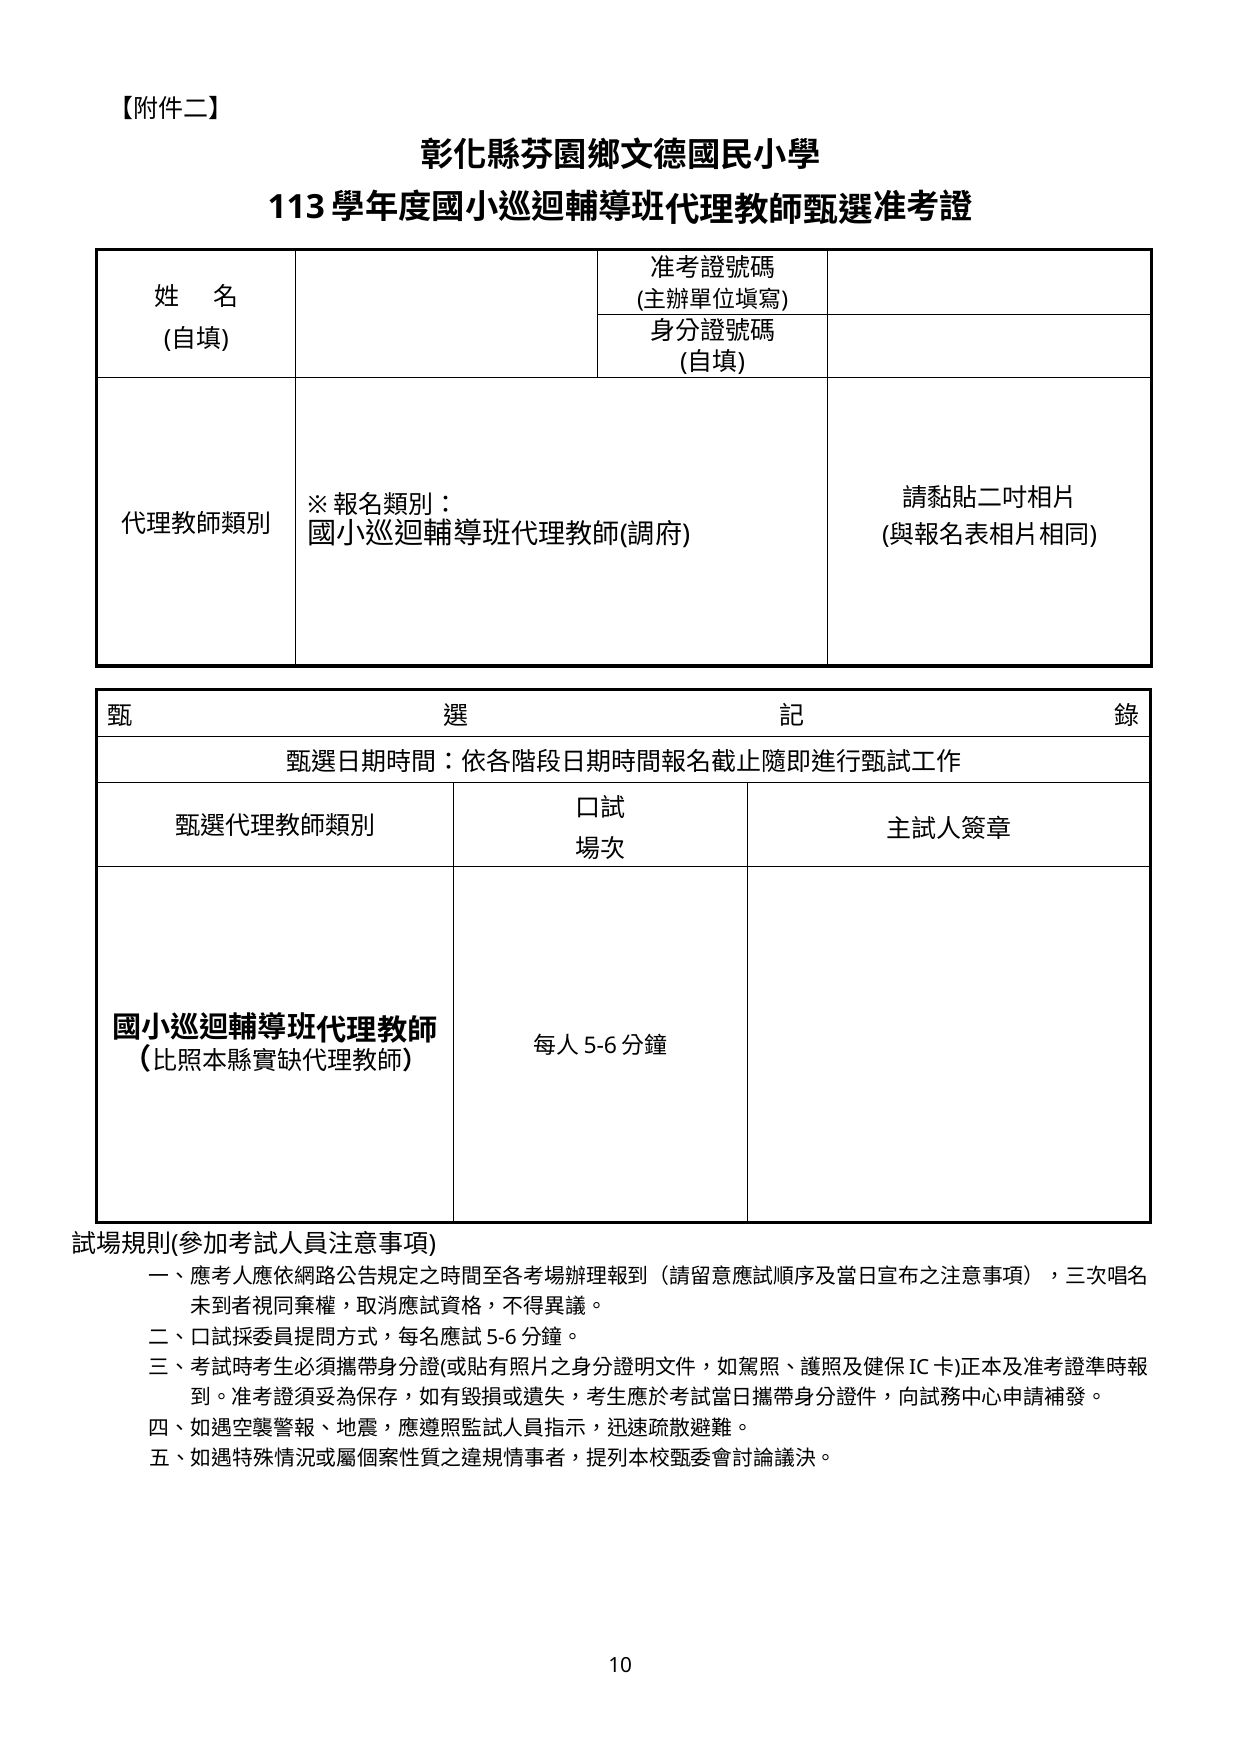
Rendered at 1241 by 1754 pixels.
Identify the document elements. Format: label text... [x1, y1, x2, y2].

table_header [296, 251, 597, 377]
table_cell 甄選日期時間：依各階段日期時間報名截止隨即進行甄試工作 [98, 737, 1149, 782]
table_cell 請黏貼二吋相片 (與報名表相片相同) [828, 378, 1150, 664]
text 三、考試時考生必須攜帶身分證(或貼有照片之身分證明文件，如駕照、護照及健保IC卡)正本及准考證準時報到。准考證須妥為保存，如有毀損或遺失，考生應於考試當日攜帶身分證件，向試務中心申請補發。 [148, 1350, 1158, 1411]
table_cell 身分證號碼 (自填) [598, 315, 827, 377]
table_cell 代理教師類別 [98, 378, 295, 664]
text 彰化縣芬園鄉文德國民小學 [71, 125, 1169, 177]
table_cell [748, 867, 1149, 1221]
text 五、如遇特殊情況或屬個案性質之違規情事者，提列本校甄委會討論議決。 [149, 1441, 1183, 1471]
text 【附件二】 [108, 89, 1169, 125]
table_cell [828, 315, 1150, 377]
table_cell 口試 場次 [454, 783, 747, 866]
table_cell 甄選代理教師類別 [98, 783, 453, 866]
text 二、口試採委員提問方式，每名應試5-6分鐘。 [148, 1320, 1158, 1350]
table_header 准考證號碼 (主辦單位塡寫) [598, 251, 827, 313]
text 一、應考人應依網路公告規定之時間至各考場辦理報到（請留意應試順序及當日宣布之注意事項），三次唱名未到者視同棄權，取消應試資格，不得異議。 [148, 1259, 1158, 1320]
text 四、如遇空襲警報、地震，應遵照監試人員指示，迅速疏散避難。 [148, 1411, 1169, 1441]
table_cell 報名類別： 國小巡迴輔導班代理教師(調府) [296, 378, 827, 664]
text 113學年度國小巡迴輔導班代理教師甄選准考證 [71, 177, 1169, 229]
table_cell 國小巡迴輔導班代理教師（比照本縣實缺代理教師） [98, 867, 453, 1221]
table_header 姓 名 (自填) [98, 251, 295, 377]
table_cell 主試人簽章 [748, 783, 1149, 866]
text 試場規則(參加考試人員注意事項) [71, 1224, 1169, 1259]
table_header [828, 251, 1150, 313]
table_cell 每人5-6分鐘 [454, 867, 747, 1221]
table_header 甄選記錄 [98, 691, 1149, 736]
